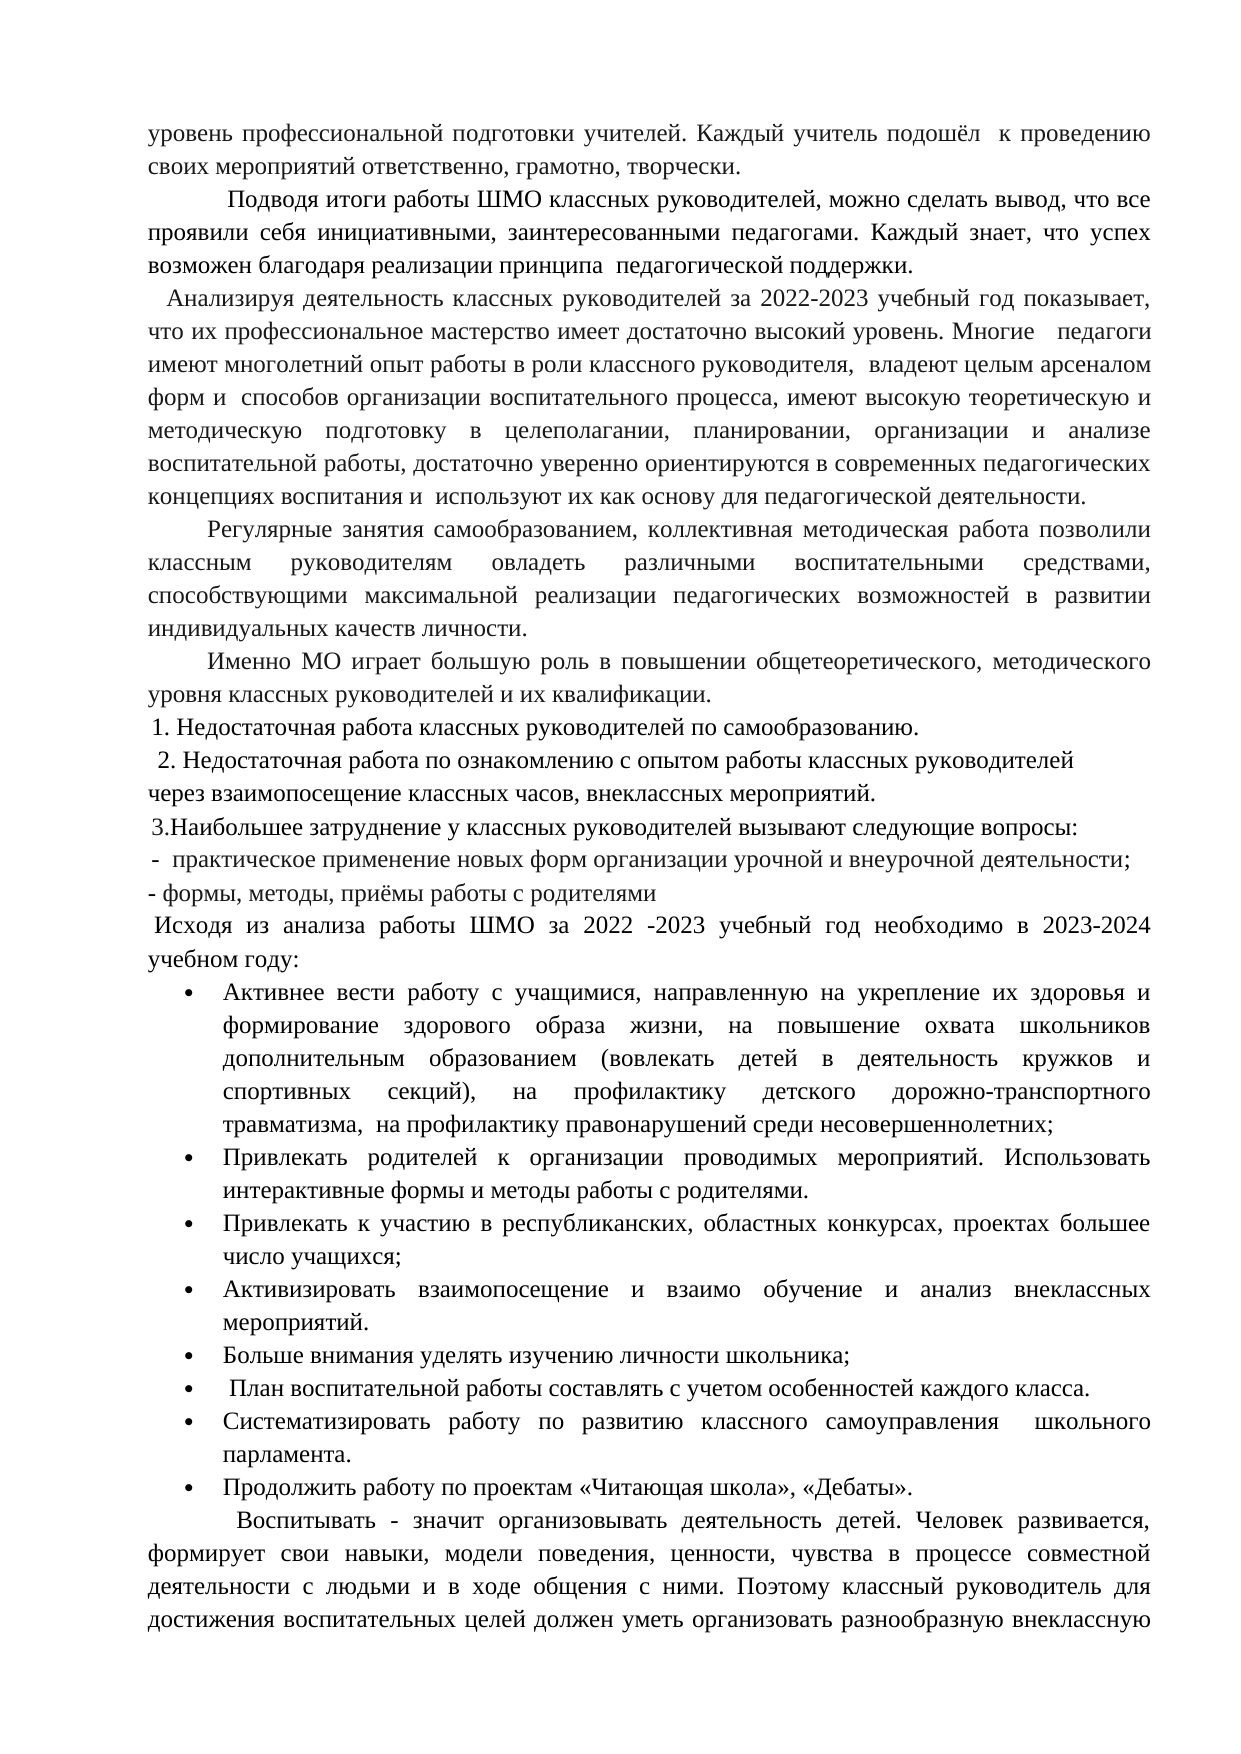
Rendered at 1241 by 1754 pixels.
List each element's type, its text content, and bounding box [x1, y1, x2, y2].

text 3.Наибольшее затруднение у классных руководителей вызывают следующие вопросы: [148, 812, 1133, 840]
text Анализируя деятельность классных руководителей за 2022-2023 учебный год показывает, что их профессиональное мастерство имеет достаточно высокий уровень. Многие педагоги имеют многолетний опыт работы в роли классного руководителя, владеют целым арсеналом форм и способов организации воспитательного процесса, имеют высокую теоретическую и методическую подготовку в целеполагании, планировании, организации и анализе воспитательной работы, достаточно уверенно ориентируются в современных педагогических концепциях воспитания и используют их как основу для педагогической деятельности. [148, 283, 1152, 510]
list Активизировать взаимопосещение и взаимо обучение и анализ внеклассных мероприятий. [185, 1274, 1152, 1336]
text Исходя из анализа работы ШМО за 2022 -2023 учебный год необходимо в 2023-2024 учебном году: [148, 911, 1152, 972]
text 1. Недостаточная работа классных руководителей по самообразованию. [148, 712, 1133, 741]
text Регулярные занятия самообразованием, коллективная методическая работа позволили классным руководителям овладеть различными воспитательными средствами, способствующими максимальной реализации педагогических возможностей в развитии индивидуальных качеств личности. [148, 514, 1152, 642]
list Систематизировать работу по развитию классного самоуправления школьного парламента. [185, 1406, 1152, 1468]
text 2. Недостаточная работа по ознакомлению с опытом работы классных руководителей через взаимопосещение классных часов, внеклассных мероприятий. [148, 746, 1133, 807]
text Именно МО играет большую роль в повышении общетеоретического, методического уровня классных руководителей и их квалификации. [148, 646, 1152, 708]
list Активнее вести работу с учащимися, направленную на укрепление их здоровья и формирование здорового образа жизни, на повышение охвата школьников дополнительным образованием (вовлекать детей в деятельность кружков и спортивных секций), на профилактику детского дорожно-транспортного травматизма, на профилактику правонарушений среди несовершеннолетних; [185, 977, 1152, 1137]
text - формы, методы, приёмы работы с родителями [148, 878, 1152, 906]
list Продолжить работу по проектам «Читающая школа», «Дебаты». [185, 1472, 1152, 1501]
list План воспитательной работы составлять с учетом особенностей каждого класса. [185, 1373, 1152, 1402]
list Больше внимания уделять изучению личности школьника; [185, 1340, 1152, 1369]
list Привлекать родителей к организации проводимых мероприятий. Использовать интерактивные формы и методы работы с родителями. [185, 1142, 1152, 1203]
list Привлекать к участию в республиканских, областных конкурсах, проектах большее число учащихся; [185, 1208, 1152, 1269]
text Подводя итоги работы ШМО классных руководителей, можно сделать вывод, что все проявили себя инициативными, заинтересованными педагогами. Каждый знает, что успех возможен благодаря реализации принципа педагогической поддержки. [148, 184, 1152, 279]
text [148, 118, 1152, 180]
text - практическое применение новых форм организации урочной и внеурочной деятельности; [148, 844, 1133, 873]
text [148, 1505, 1152, 1633]
